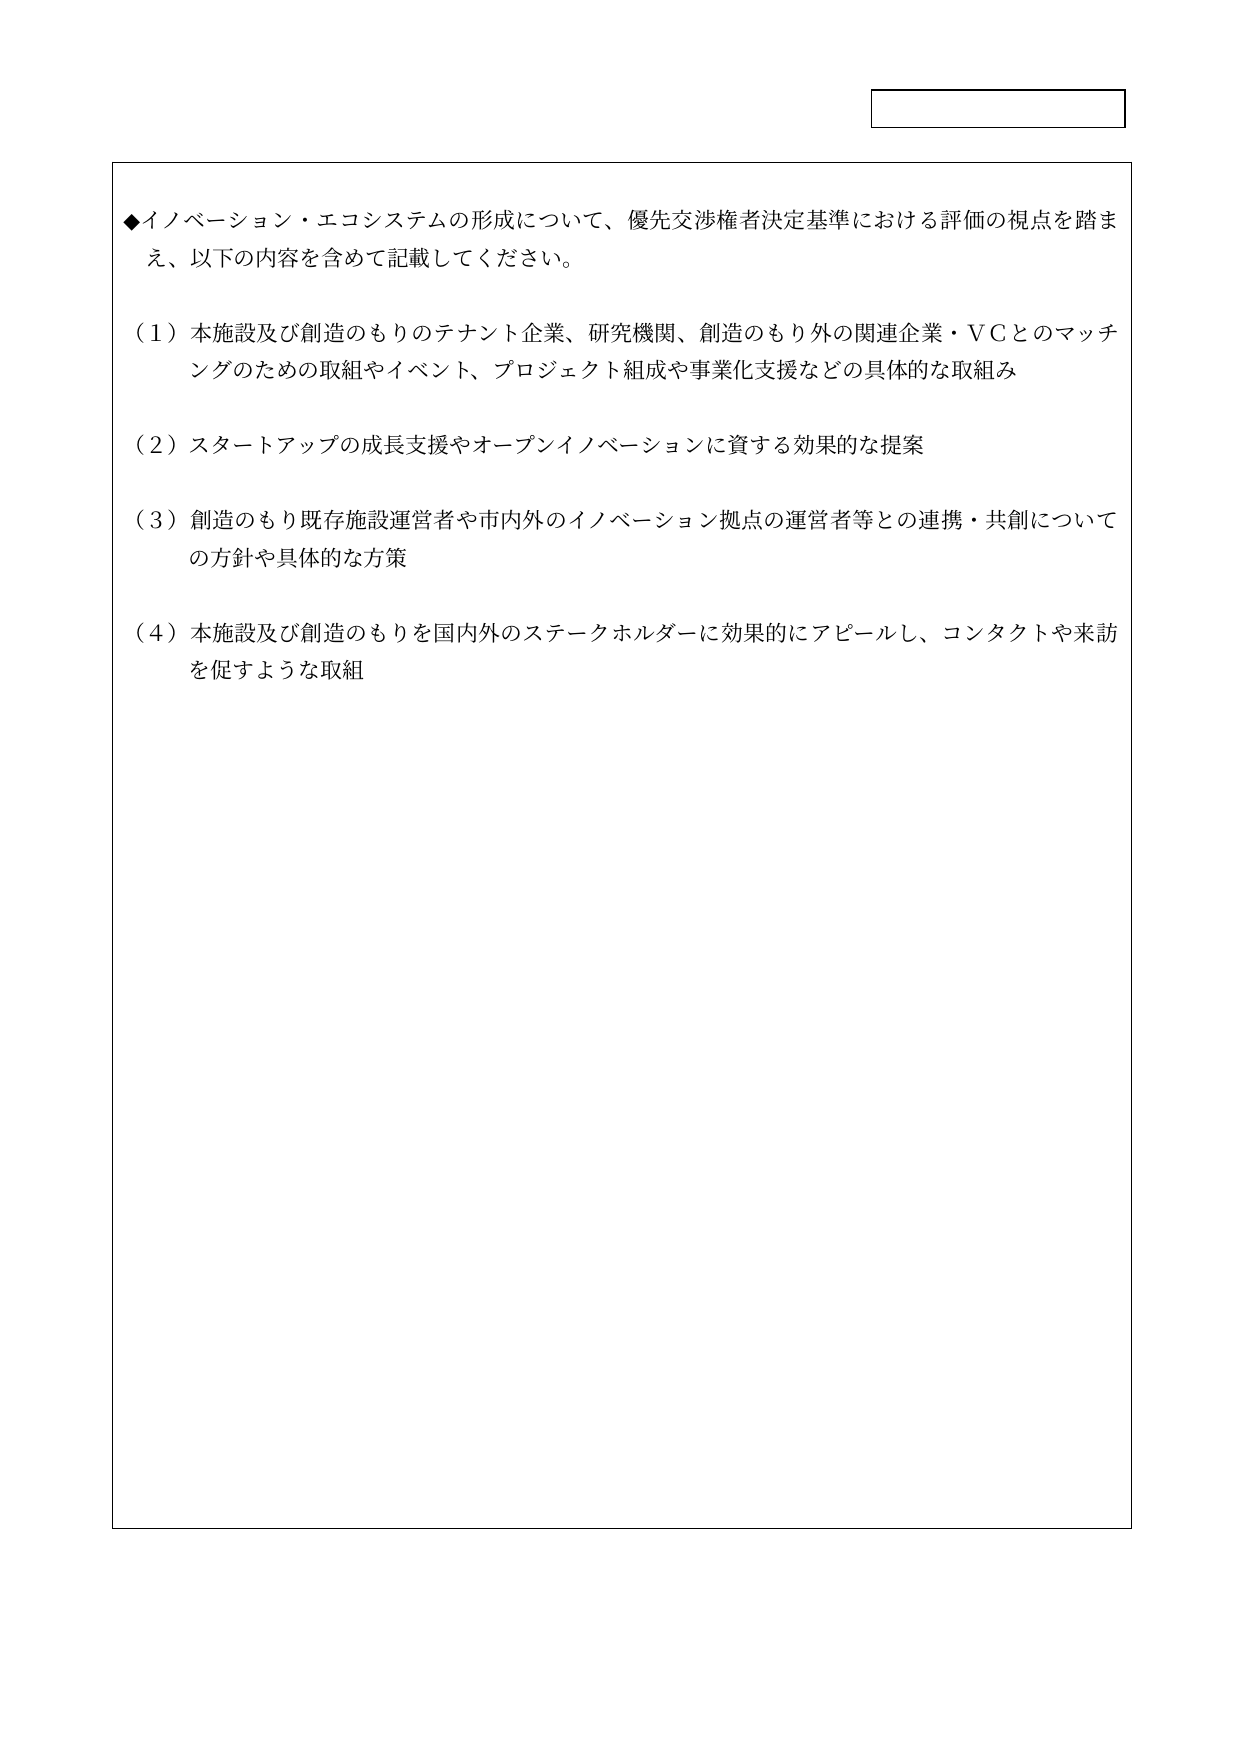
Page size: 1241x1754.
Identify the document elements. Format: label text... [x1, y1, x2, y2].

table_cell ◆イノベーション・エコシステムの形成について、優先交渉権者決定基準における評価の視点を踏まえ、以下の内容を含めて記載してください。 （１）本施設及び創造のもりのテナント企業、研究機関、創造のもり外の関連企業・ＶＣとのマッチングのための取組やイベント、プロジェクト組成や事業化支援などの具体的な取組み （２）スタートアップの成長支援やオープンイノベーションに資する効果的な提案 （３）創造のもり既存施設運営者や市内外のイノベーション拠点の運営者等との連携・共創についての方針や具体的な方策 （４）本施設及び創造のもりを国内外のステークホルダーに効果的にアピールし、コンタクトや来訪を促すような取組 [113, 163, 1131, 1528]
